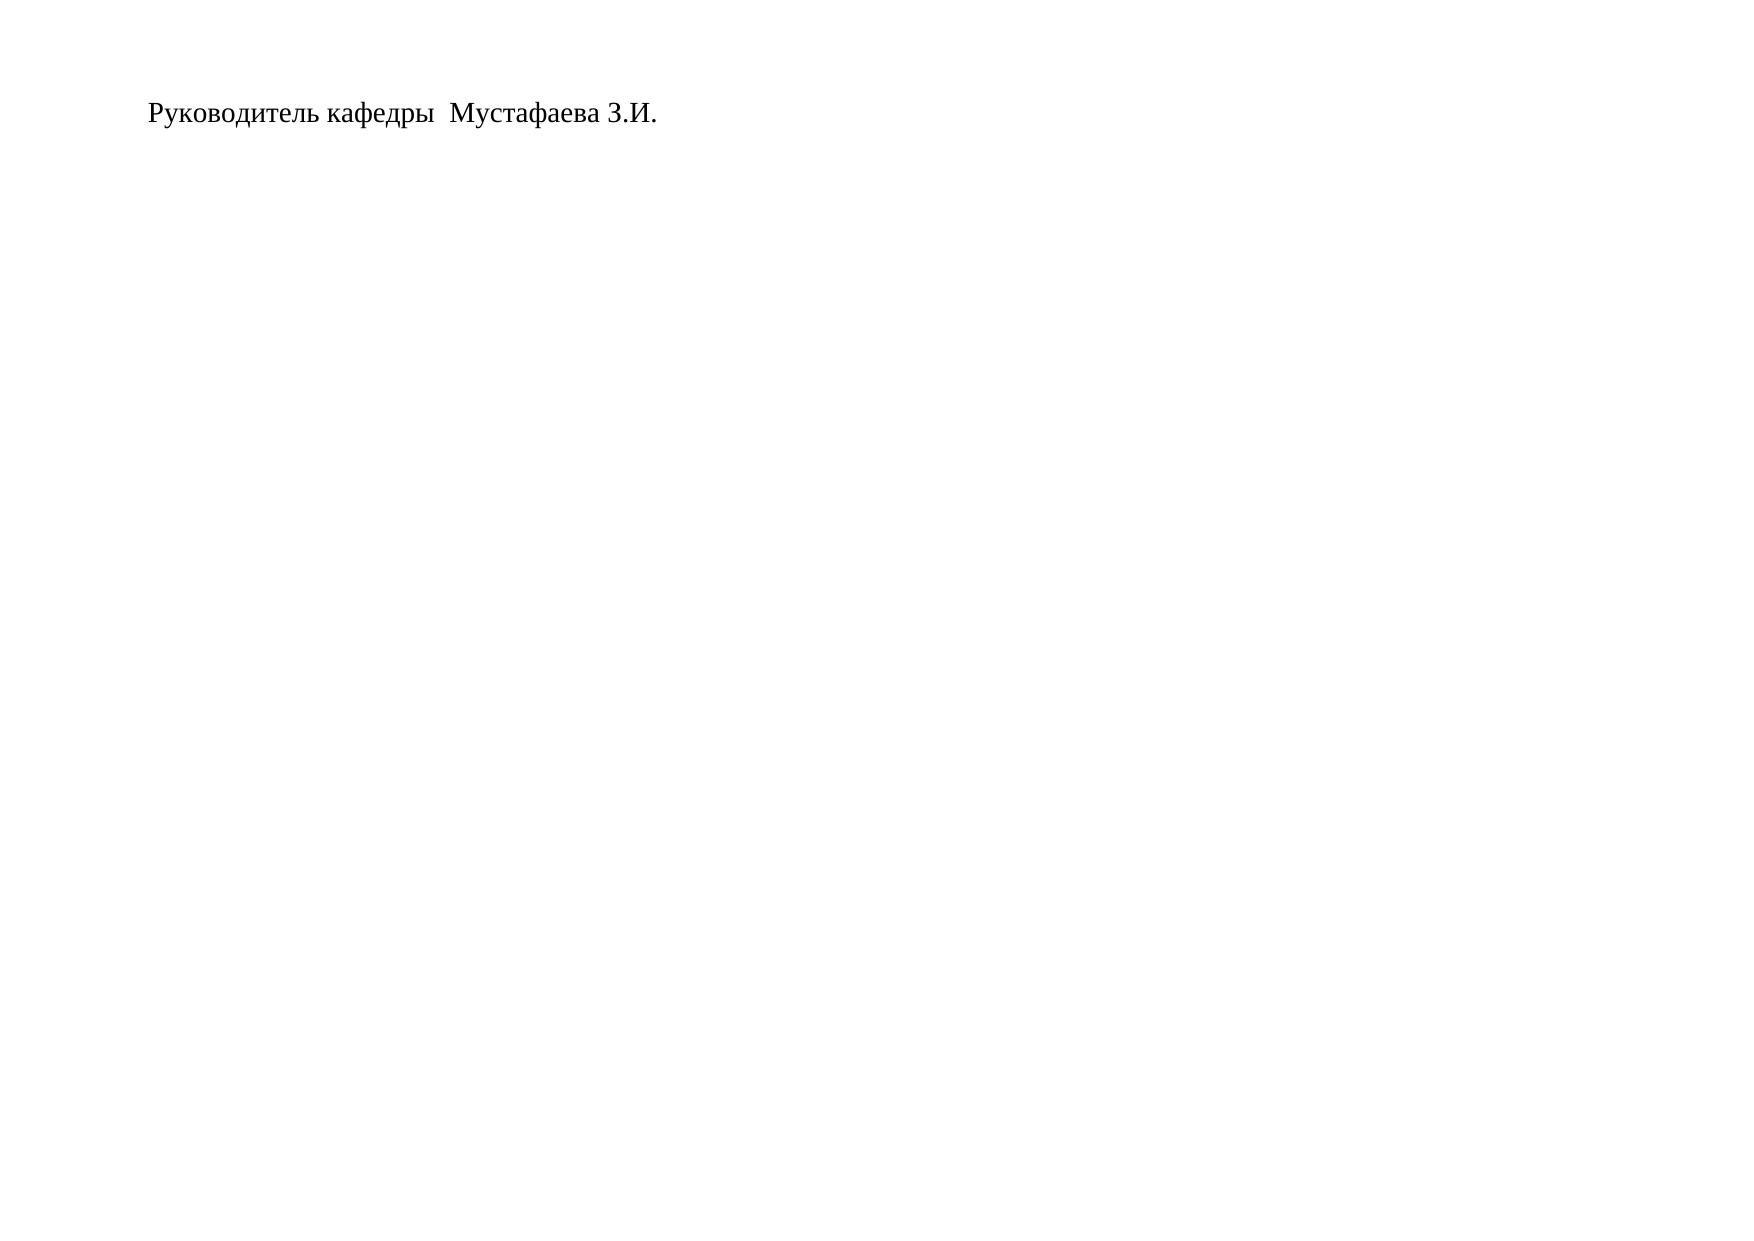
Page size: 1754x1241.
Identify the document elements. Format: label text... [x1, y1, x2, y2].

text Руководитель кафедры Мустафаева З.И. [74, 95, 1683, 129]
